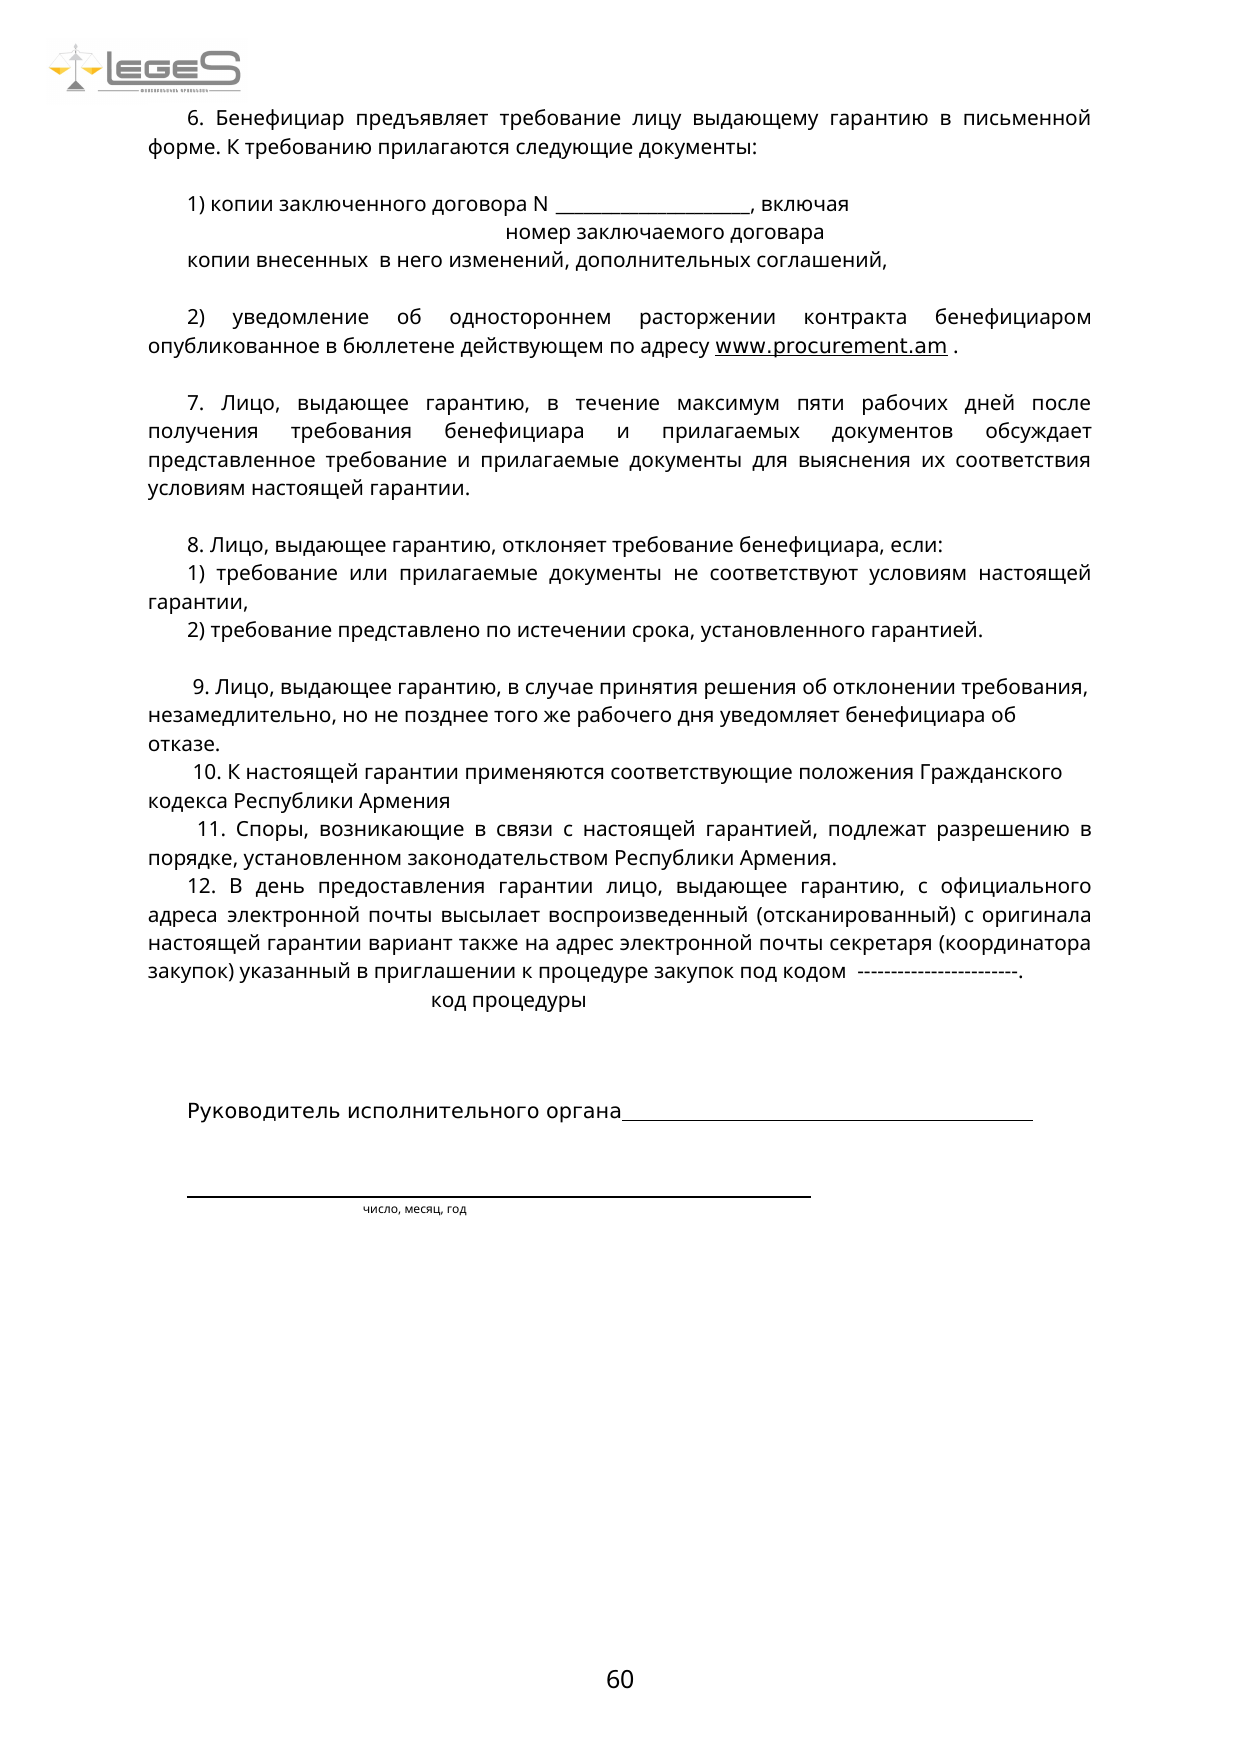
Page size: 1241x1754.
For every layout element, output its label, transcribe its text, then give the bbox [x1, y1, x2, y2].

text 2) требование представлено по истечении срока, установленного гарантией. [148, 615, 1092, 644]
text копии внесенных в него изменений, дополнительных соглашений, [148, 246, 1092, 274]
text номер заключаемого договара [148, 217, 1092, 246]
text 12. В день предоставления гарантии лицо, выдающее гарантию, с официального адреса электронной почты высылает воспроизведенный (отсканированный) с оригинала настоящей гарантии вариант также на адрес электронной почты секретаря (координатора закупок) указанный в приглашении к процедуре закупок под кодом ------------------------. [148, 871, 1092, 985]
text 1) требование или прилагаемые документы не соответствуют условиям настоящей гарантии, [148, 558, 1092, 615]
text число, месяц, год [148, 1200, 1092, 1229]
text 2) уведомление об одностороннем расторжении контракта бенефициаром опубликованное в бюллетене действующем по адресу www.procurement.am . [148, 302, 1092, 359]
text 6. Бенефициар предъявляет требование лицу выдающему гарантию в письменной форме. К требованию прилагаются следующие документы: [148, 103, 1092, 160]
text 1) копии заключенного договора N _____________________, включая [148, 189, 1092, 217]
text 7. Лицо, выдающее гарантию, в течение максимум пяти рабочих дней после получения требования бенефициара и прилагаемых документов обсуждает представленное требование и прилагаемые документы для выяснения их соответствия условиям настоящей гарантии. [148, 388, 1092, 502]
picture [45, 38, 249, 105]
text Руководитель исполнительного органа [148, 1099, 1092, 1123]
text 11. Споры, возникающие в связи с настоящей гарантией, подлежат разрешению в порядке, установленном законодательством Республики Армения. [148, 814, 1092, 871]
text 8. Лицо, выдающее гарантию, отклоняет требование бенефициара, если: [148, 530, 1092, 558]
text 9. Лицо, выдающее гарантию, в случае принятия решения об отклонении требования, незамедлительно, но не позднее того же рабочего дня уведомляет бенефициара об отказе. [148, 672, 1092, 757]
text код процедуры [148, 985, 1092, 1013]
text 10. К настоящей гарантии применяются соответствующие положения Гражданского кодекса Республики Армения [148, 757, 1092, 814]
